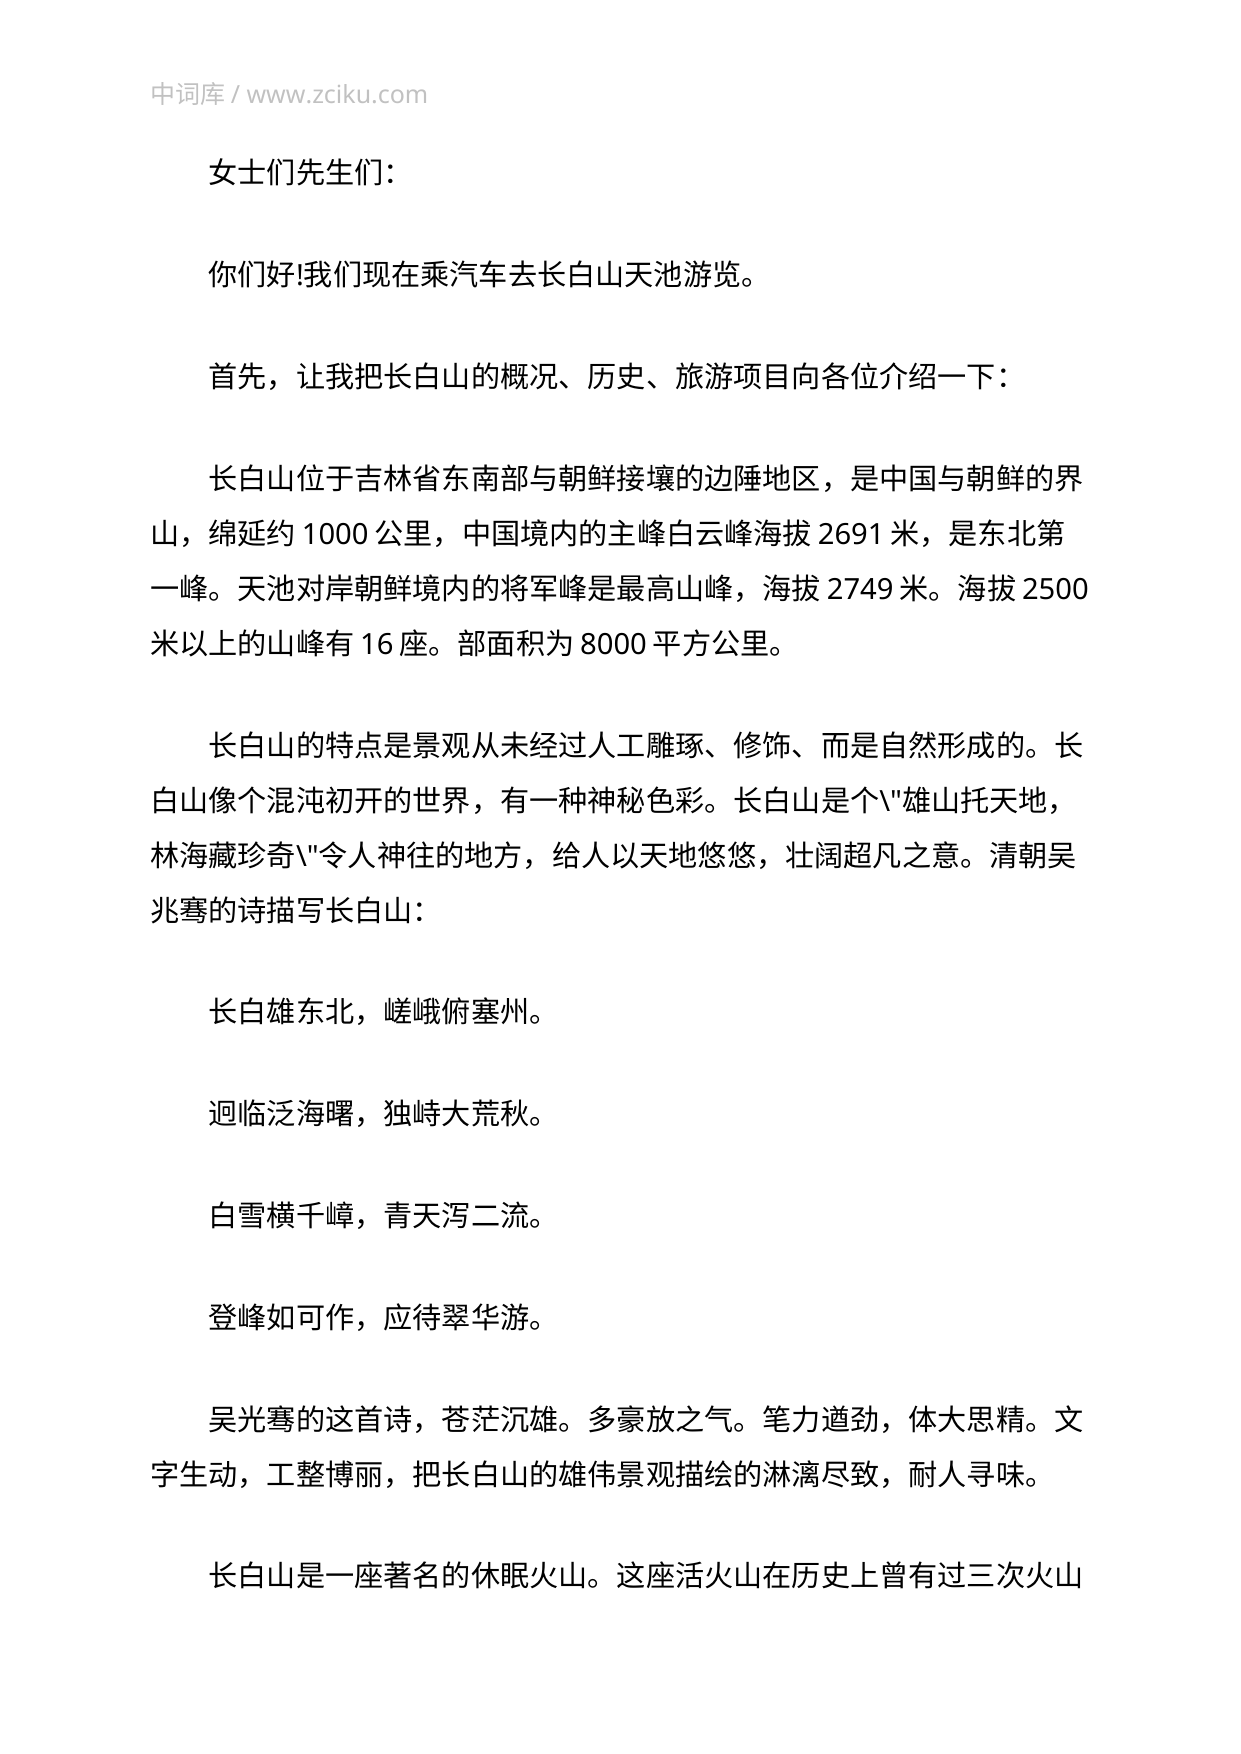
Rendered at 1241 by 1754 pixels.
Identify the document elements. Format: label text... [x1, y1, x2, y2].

text 首先，让我把长白山的概况、历史、旅游项目向各位介绍一下： [150, 354, 1090, 396]
text 女士们先生们： [150, 150, 1090, 192]
text 长白山的特点是景观从未经过人工雕琢、修饰、而是自然形成的。长白山像个混沌初开的世界，有一种神秘色彩。长白山是个\"雄山托天地，林海藏珍奇\"令人神往的地方，给人以天地悠悠，壮阔超凡之意。清朝吴兆骞的诗描写长白山： [150, 722, 1090, 929]
text 迥临泛海曙，独峙大荒秋。 [150, 1091, 1090, 1133]
text 长白雄东北，嵯峨俯塞州。 [150, 989, 1090, 1031]
text 登峰如可作，应待翠华游。 [150, 1294, 1090, 1337]
text 你们好!我们现在乘汽车去长白山天池游览。 [150, 252, 1090, 294]
text 长白山位于吉林省东南部与朝鲜接壤的边陲地区，是中国与朝鲜的界山，绵延约1000公里，中国境内的主峰白云峰海拔2691米，是东北第一峰。天池对岸朝鲜境内的将军峰是最高山峰，海拔2749米。海拔2500米以上的山峰有16座。部面积为8000平方公里。 [150, 456, 1090, 663]
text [150, 1553, 1090, 1595]
text 吴光骞的这首诗，苍茫沉雄。多豪放之气。笔力遒劲，体大思精。文字生动，工整博丽，把长白山的雄伟景观描绘的淋漓尽致，耐人寻味。 [150, 1396, 1090, 1493]
text 白雪横千嶂，青天泻二流。 [150, 1193, 1090, 1235]
